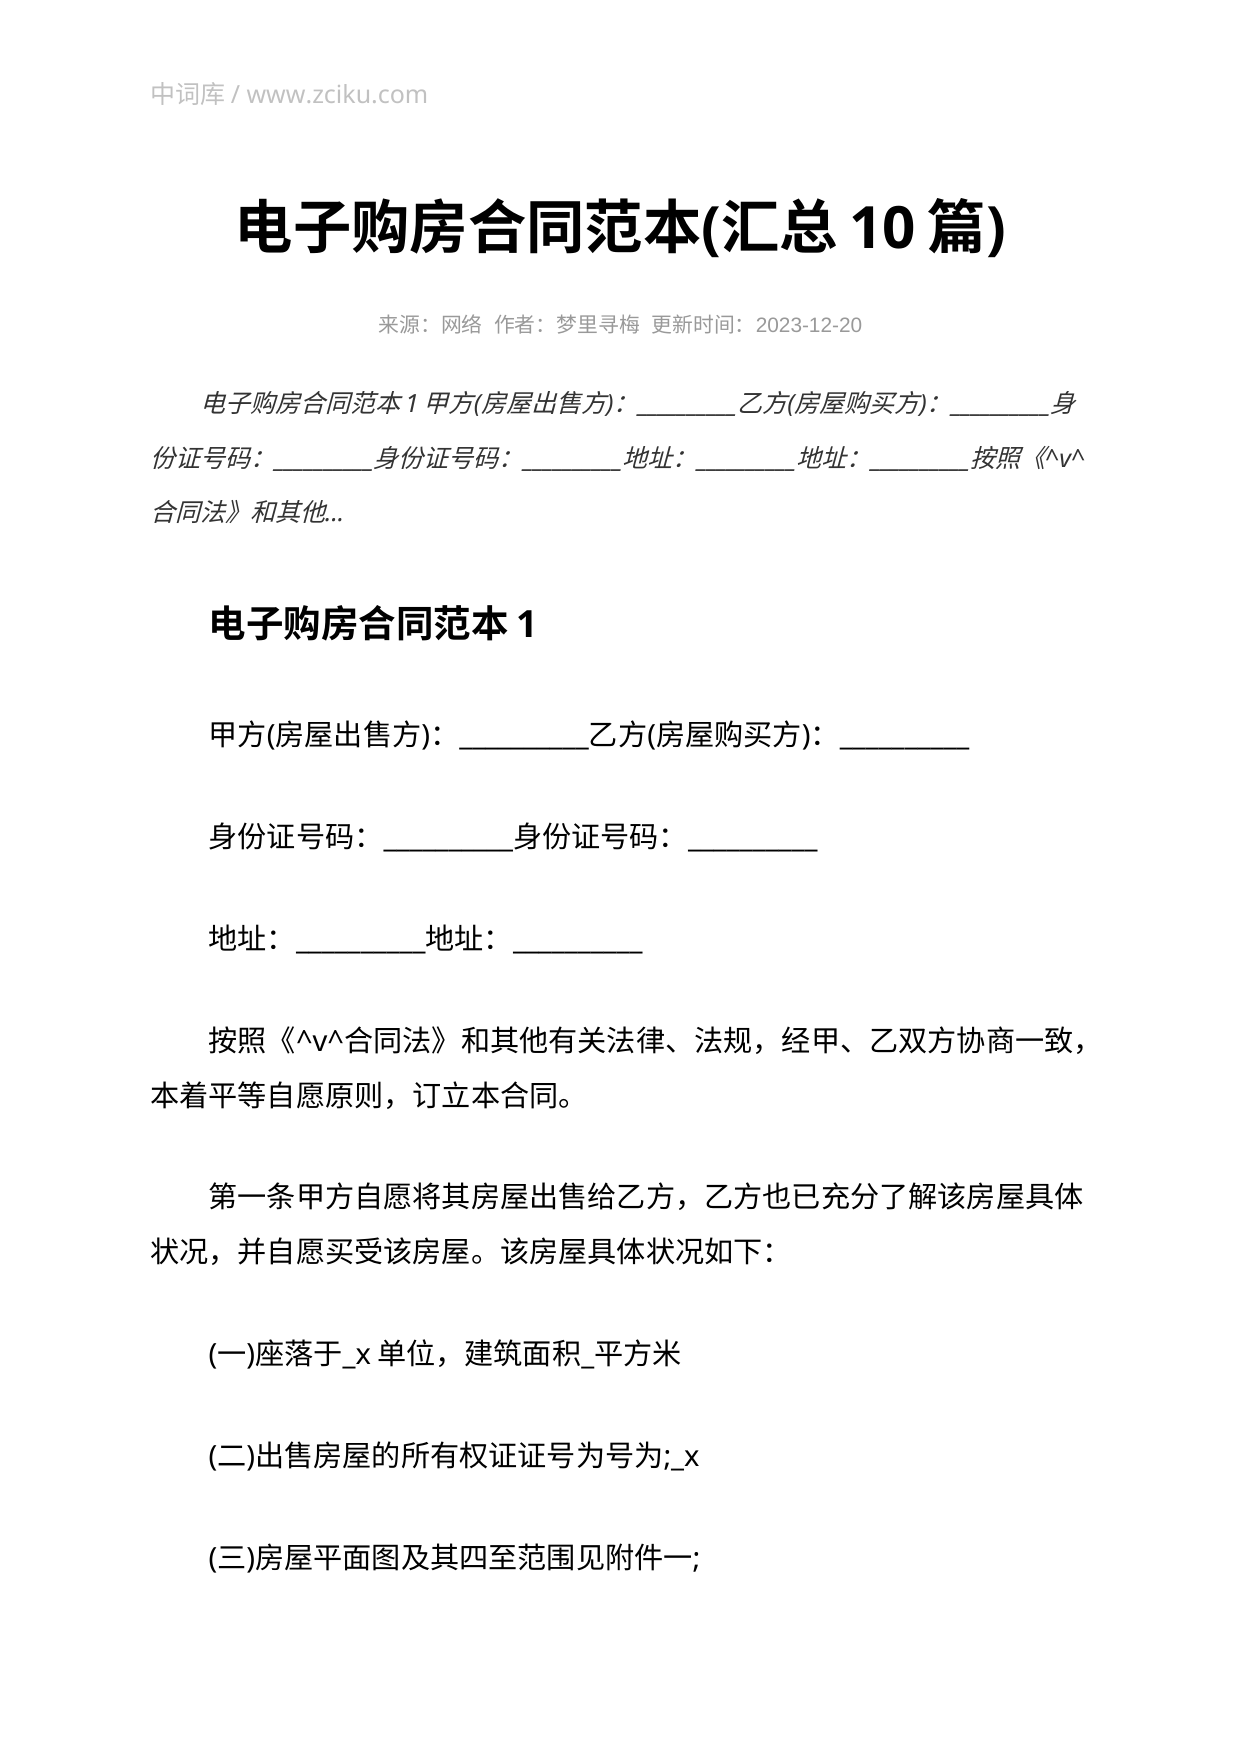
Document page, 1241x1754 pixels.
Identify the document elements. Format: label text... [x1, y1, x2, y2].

text 电子购房合同范本1甲方(房屋出售方)：__________乙方(房屋购买方)：__________身份证号码：__________身份证号码：__________地址：__________地址：__________按照《^v^合同法》和其他... [150, 384, 1090, 529]
text (二)出售房屋的所有权证证号为号为;_x [150, 1433, 1090, 1475]
text 第一条甲方自愿将其房屋出售给乙方，乙方也已充分了解该房屋具体状况，并自愿买受该房屋。该房屋具体状况如下： [150, 1174, 1090, 1271]
text 甲方(房屋出售方)：__________乙方(房屋购买方)：__________ [150, 711, 1090, 754]
text 来源：网络 作者：梦里寻梅 更新时间：2023-12-20 [150, 313, 1090, 337]
text 地址：__________地址：__________ [150, 915, 1090, 958]
subtitle 电子购房合同范本(汇总10篇) [150, 181, 1090, 266]
text (一)座落于_x单位，建筑面积_平方米 [150, 1331, 1090, 1373]
text 电子购房合同范本1 [150, 594, 1090, 648]
text (三)房屋平面图及其四至范围见附件一; [150, 1535, 1090, 1577]
text 身份证号码：__________身份证号码：__________ [150, 813, 1090, 856]
text 按照《^v^合同法》和其他有关法律、法规，经甲、乙双方协商一致，本着平等自愿原则，订立本合同。 [150, 1017, 1090, 1114]
